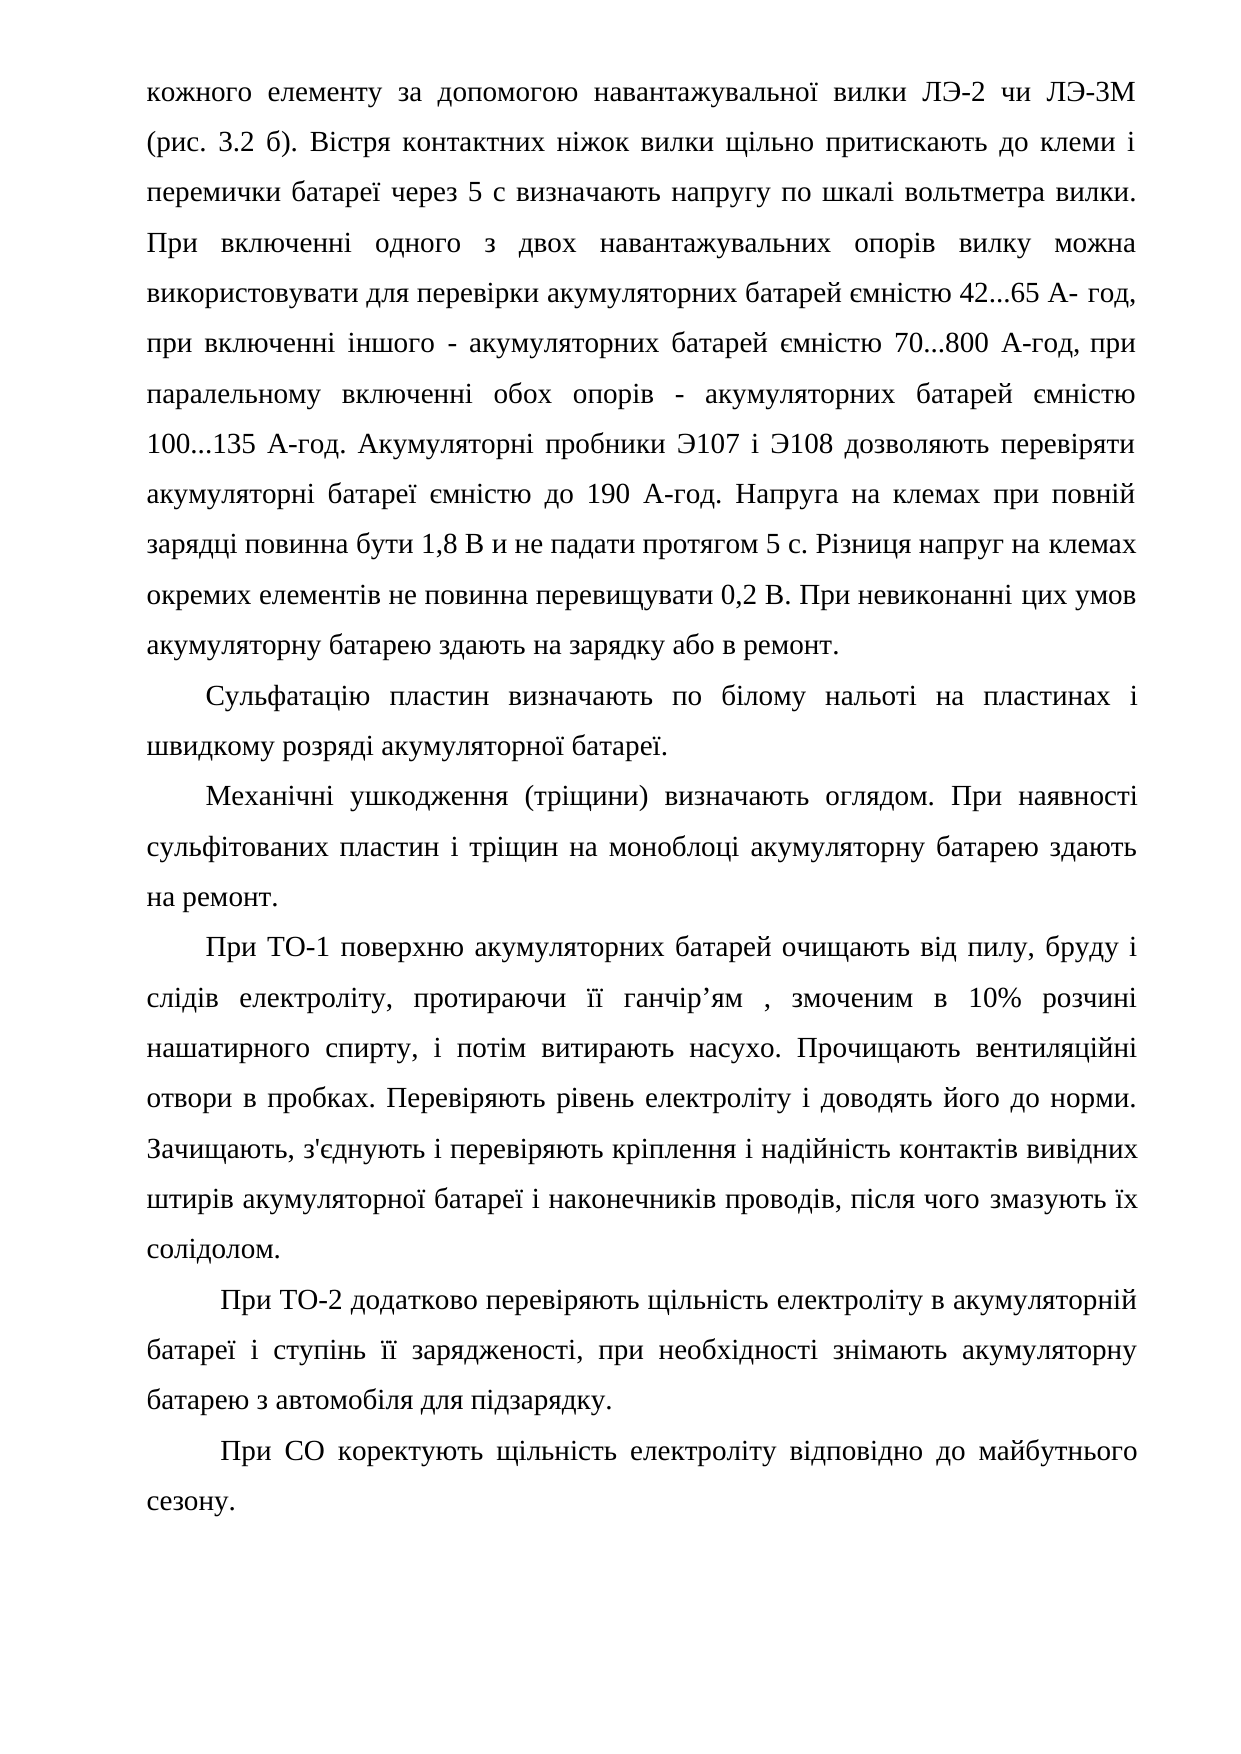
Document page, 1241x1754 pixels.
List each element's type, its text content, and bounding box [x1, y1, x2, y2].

text При СО коректують щільність електроліту відповідно до майбутнього сезону. [146, 1433, 1138, 1517]
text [146, 74, 1136, 661]
text Механічні ушкодження (тріщини) визначають оглядом. При наявності сульфітованих пластин і тріщин на моноблоці акумуляторну батарею здають на ремонт. [146, 778, 1138, 912]
text Сульфатацію пластин визначають по білому нальоті на пластинах і швидкому розряді акумуляторної батареї. [146, 678, 1138, 762]
text При ТО-2 додатково перевіряють щільність електроліту в акумуляторній батареї і ступінь її зарядженості, при необхідності знімають акумуляторну батарею з автомобіля для підзарядку. [146, 1282, 1138, 1416]
text При ТО-1 поверхню акумуляторних батарей очищають від пилу, бруду і слідів електроліту, протираючи її ганчір’ям , змоченим в 10% розчині нашатирного спирту, і потім витирають насухо. Прочищають вентиляційні отвори в пробках. Перевіряють рівень електроліту і доводять його до норми. Зачищають, з'єднують і перевіряють кріплення і надійність контактів вивідних штирів акумуляторної батареї і наконечників проводів, після чого змазують їх солідолом. [146, 929, 1138, 1265]
